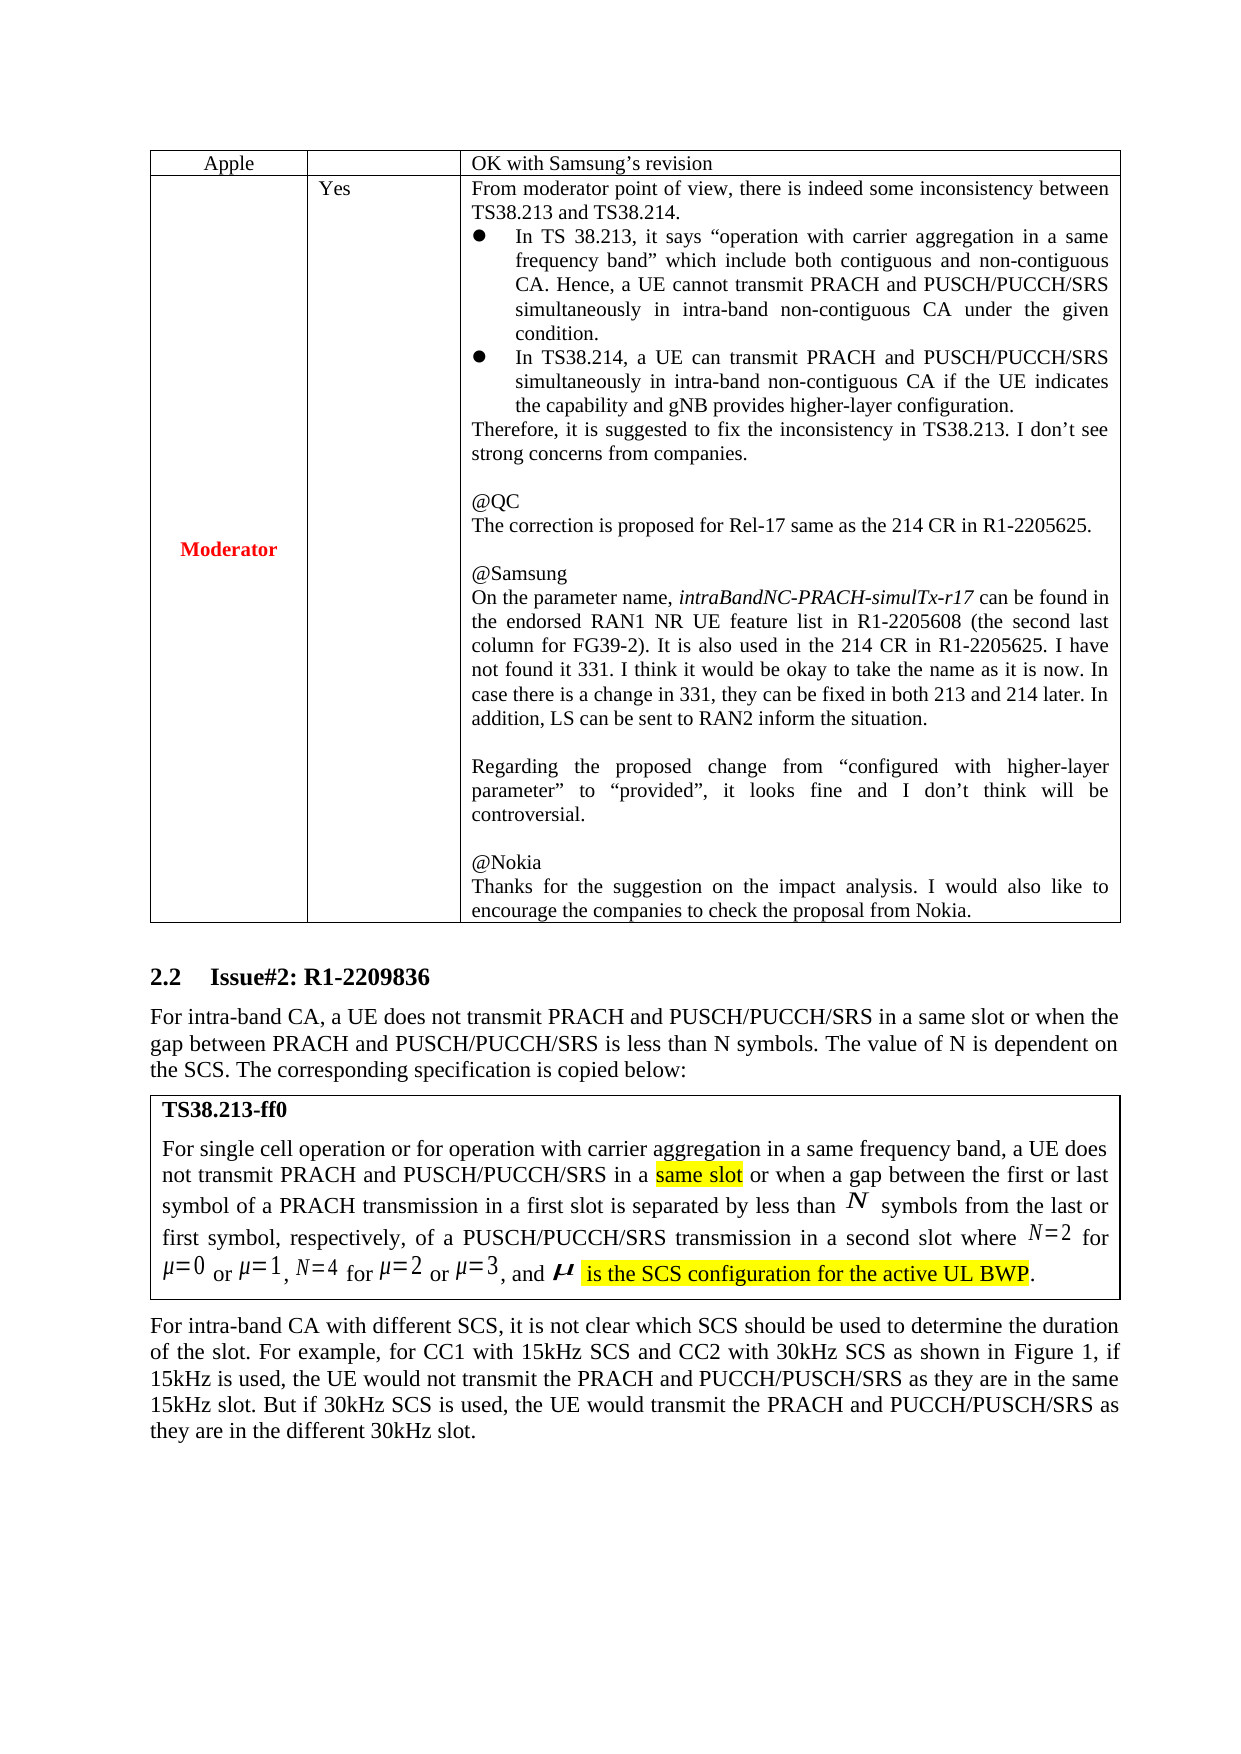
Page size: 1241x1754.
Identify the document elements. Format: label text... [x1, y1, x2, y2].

text For intra-band CA, a UE does not transmit PRACH and PUSCH/PUCCH/SRS in a same slot or when the gap between PRACH and PUSCH/PUCCH/SRS is less than N symbols. The value of N is dependent on the SCS. The corresponding specification is copied below: [150, 1003, 1120, 1082]
table_cell Apple [151, 151, 307, 175]
table_cell OK with Samsung’s revision [461, 151, 1120, 175]
table_header TS38.213-ff0 For single cell operation or for operation with carrier aggregation in a same frequency band, a UE does not transmit PRACH and PUSCH/PUCCH/SRS in a same slot or when a gap between the first or last symbol of a PRACH transmission in a first slot is separated by less than symbols from the last or first symbol, respectively, of a PUSCH/PUCCH/SRS transmission in a second slot where for or , for or , and is the SCS configuration for the active UL BWP. [151, 1096, 1119, 1298]
text For intra-band CA with different SCS, it is not clear which SCS should be used to determine the duration of the slot. For example, for CC1 with 15kHz SCS and CC2 with 30kHz SCS as shown in Figure 1, if 15kHz is used, the UE would not transmit the PRACH and PUCCH/PUSCH/SRS as they are in the same 15kHz slot. But if 30kHz SCS is used, the UE would transmit the PRACH and PUCCH/PUSCH/SRS as they are in the different 30kHz slot. [150, 1312, 1120, 1444]
table_cell [308, 151, 460, 175]
table_cell Moderator [151, 176, 307, 922]
subtitle Issue#2: R1-2209836 [150, 962, 1120, 991]
table_cell From moderator point of view, there is indeed some inconsistency between TS38.213 and TS38.214. In TS 38.213, it says “operation with carrier aggregation in a same frequency band” which include both contiguous and non-contiguous CA. Hence, a UE cannot transmit PRACH and PUSCH/PUCCH/SRS simultaneously in intra-band non-contiguous CA under the given condition. In TS38.214, a UE can transmit PRACH and PUSCH/PUCCH/SRS simultaneously in intra-band non-contiguous CA if the UE indicates the capability and gNB provides higher-layer configuration. Therefore, it is suggested to fix the inconsistency in TS38.213. I don’t see strong concerns from companies. @QC The correction is proposed for Rel-17 same as the 214 CR in R1-2205625. @Samsung On the parameter name, intraBandNC-PRACH-simulTx-r17 can be found in the endorsed RAN1 NR UE feature list in R1-2205608 (the second last column for FG39-2). It is also used in the 214 CR in R1-2205625. I have not found it 331. I think it would be okay to take the name as it is now. In case there is a change in 331, they can be fixed in both 213 and 214 later. In addition, LS can be sent to RAN2 inform the situation. Regarding the proposed change from “configured with higher-layer parameter” to “provided”, it looks fine and I don’t think will be controversial. @Nokia Thanks for the suggestion on the impact analysis. I would also like to encourage the companies to check the proposal from Nokia. [461, 176, 1120, 922]
table_cell Yes [308, 176, 460, 922]
